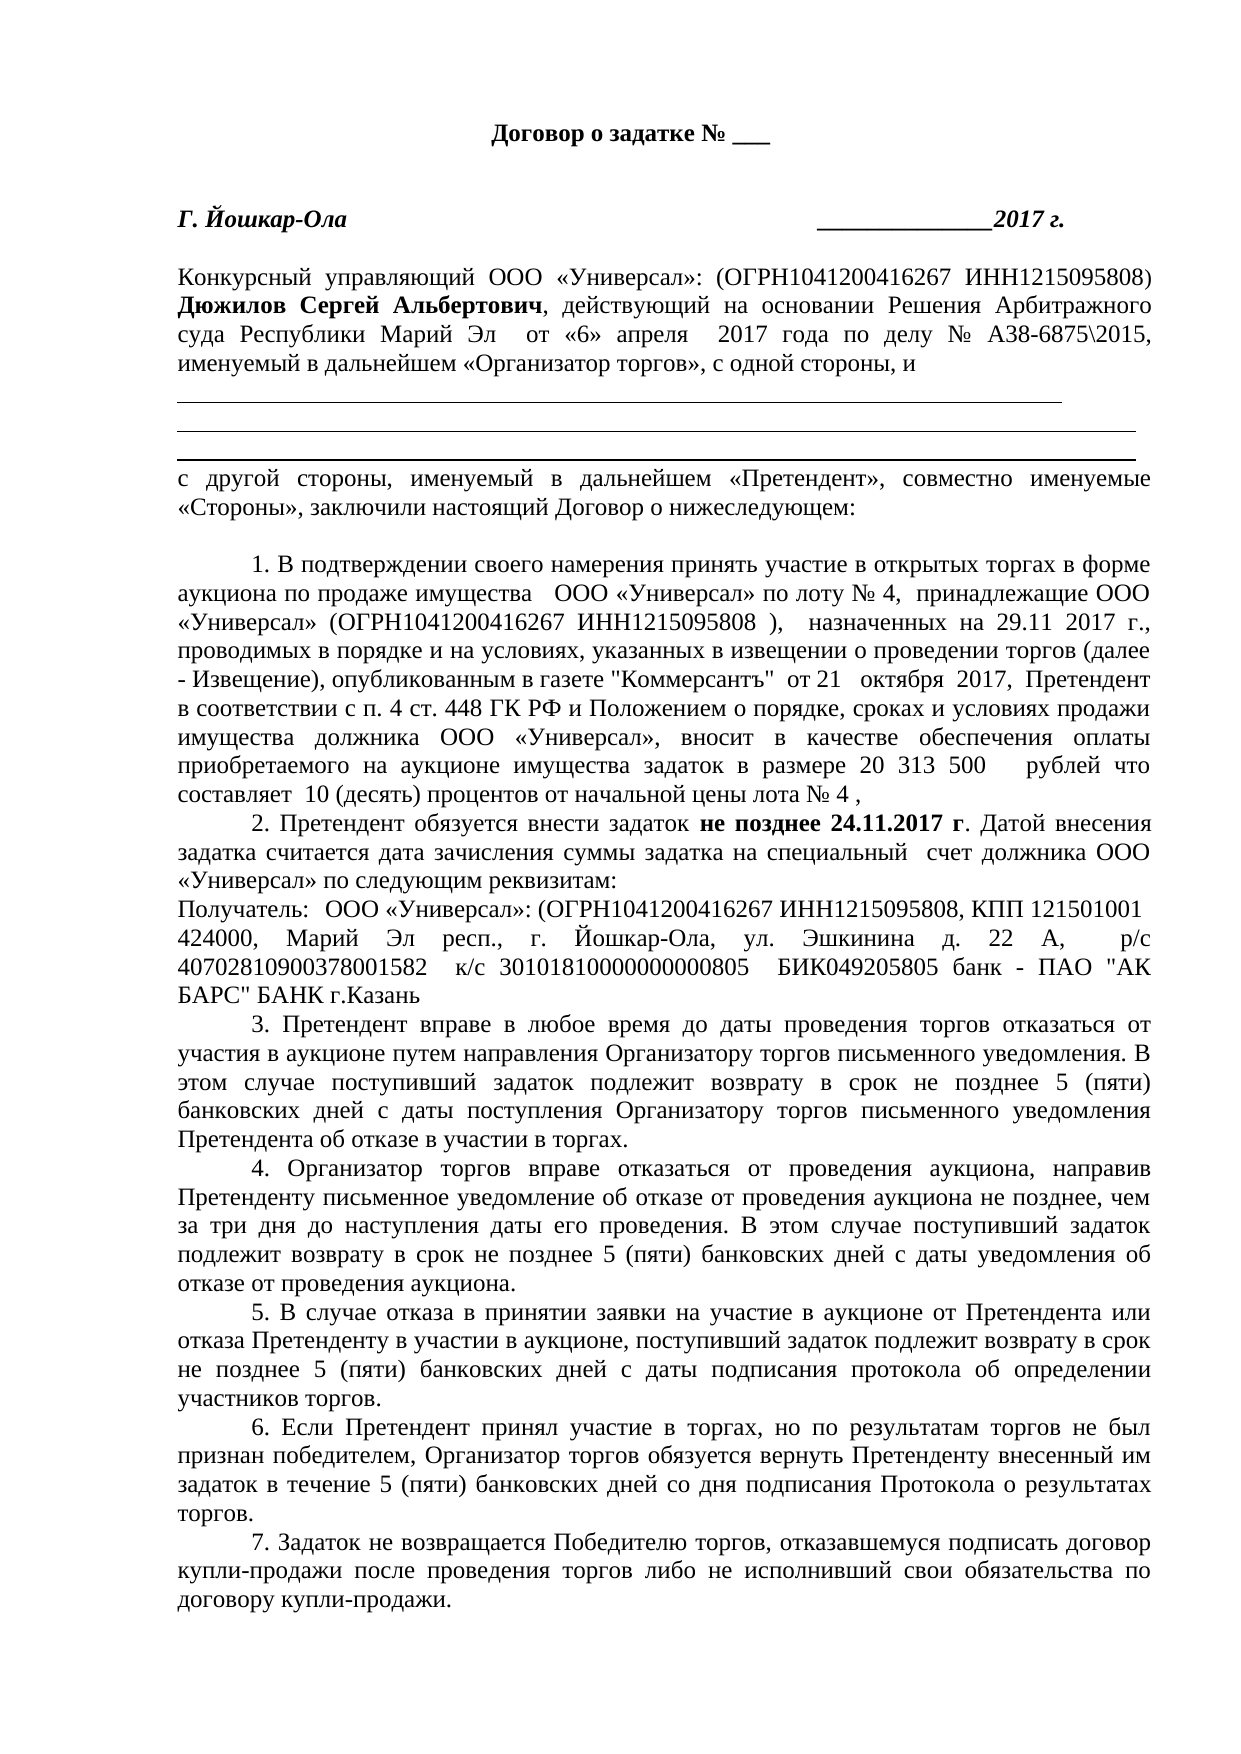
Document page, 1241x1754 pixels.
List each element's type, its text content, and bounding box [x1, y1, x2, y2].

text Г. Йошкар-Ола ______________2017 г. [177, 204, 1152, 233]
text Конкурсный управляющий ООО «Универсал»: (ОГРН1041200416267 ИНН1215095808) Дюжилов Сергей Альбертович, действующий на основании Решения Арбитражного суда Республики Марий Эл от «6» апреля 2017 года по делу № А38-6875\2015, именуемый в дальнейшем «Организатор торгов», с одной стороны, и [177, 262, 1152, 377]
text с другой стороны, именуемый в дальнейшем «Претендент», совместно именуемые «Стороны», заключили настоящий Договор о нижеследующем: [177, 377, 1152, 521]
text 424000, Марий Эл респ., г. Йошкар-Ола, ул. Эшкинина д. 22 А, р/с 40702810900378001582 к/с 30101810000000000805 БИК049205805 банк - ПАО "АК БАРС" БАНК г.Казань [177, 923, 1152, 1009]
text 3. Претендент вправе в любое время до даты проведения торгов отказаться от участия в аукционе путем направления Организатору торгов письменного уведомления. В этом случае поступивший задаток подлежит возврату в срок не позднее 5 (пяти) банковских дней с даты поступления Организатору торгов письменного уведомления Претендента об отказе в участии в торгах. [177, 1009, 1152, 1153]
text Получатель: ООО «Универсал»: (ОГРН1041200416267 ИНН1215095808, КПП 121501001 [177, 894, 1152, 923]
text 6. Если Претендент принял участие в торгах, но по результатам торгов не был признан победителем, Организатор торгов обязуется вернуть Претенденту внесенный им задаток в течение 5 (пяти) банковских дней со дня подписания Протокола о результатах торгов. [177, 1412, 1152, 1527]
text 7. Задаток не возвращается Победителю торгов, отказавшемуся подписать договор купли-продажи после проведения торгов либо не исполнивший свои обязательства по договору купли-продажи. [177, 1527, 1152, 1613]
text Договор о задатке № ___ [398, 118, 1152, 147]
text 4. Организатор торгов вправе отказаться от проведения аукциона, направив Претенденту письменное уведомление об отказе от проведения аукциона не позднее, чем за три дня до наступления даты его проведения. В этом случае поступивший задаток подлежит возврату в срок не позднее 5 (пяти) банковских дней с даты уведомления об отказе от проведения аукциона. [177, 1153, 1152, 1297]
text 5. В случае отказа в принятии заявки на участие в аукционе от Претендента или отказа Претенденту в участии в аукционе, поступивший задаток подлежит возврату в срок не позднее 5 (пяти) банковских дней с даты подписания протокола об определении участников торгов. [177, 1297, 1152, 1412]
text 2. Претендент обязуется внести задаток не позднее 24.11.2017 г. Датой внесения задатка считается дата зачисления суммы задатка на специальный счет должника ООО «Универсал» по следующим реквизитам: [177, 808, 1152, 894]
text 1. В подтверждении своего намерения принять участие в открытых торгах в форме аукциона по продаже имущества ООО «Универсал» по лоту № 4, принадлежащие ООО «Универсал» (ОГРН1041200416267 ИНН1215095808 ), назначенных на 29.11 2017 г., проводимых в порядке и на условиях, указанных в извещении о проведении торгов (далее - Извещение), опубликованным в газете "Коммерсантъ" от 21 октября 2017, Претендент в соответствии с п. 4 ст. 448 ГК РФ и Положением о порядке, сроках и условиях продажи имущества должника ООО «Универсал», вносит в качестве обеспечения оплаты приобретаемого на аукционе имущества задаток в размере 20 313 500 рублей что составляет 10 (десять) процентов от начальной цены лота № 4 , [177, 549, 1152, 808]
